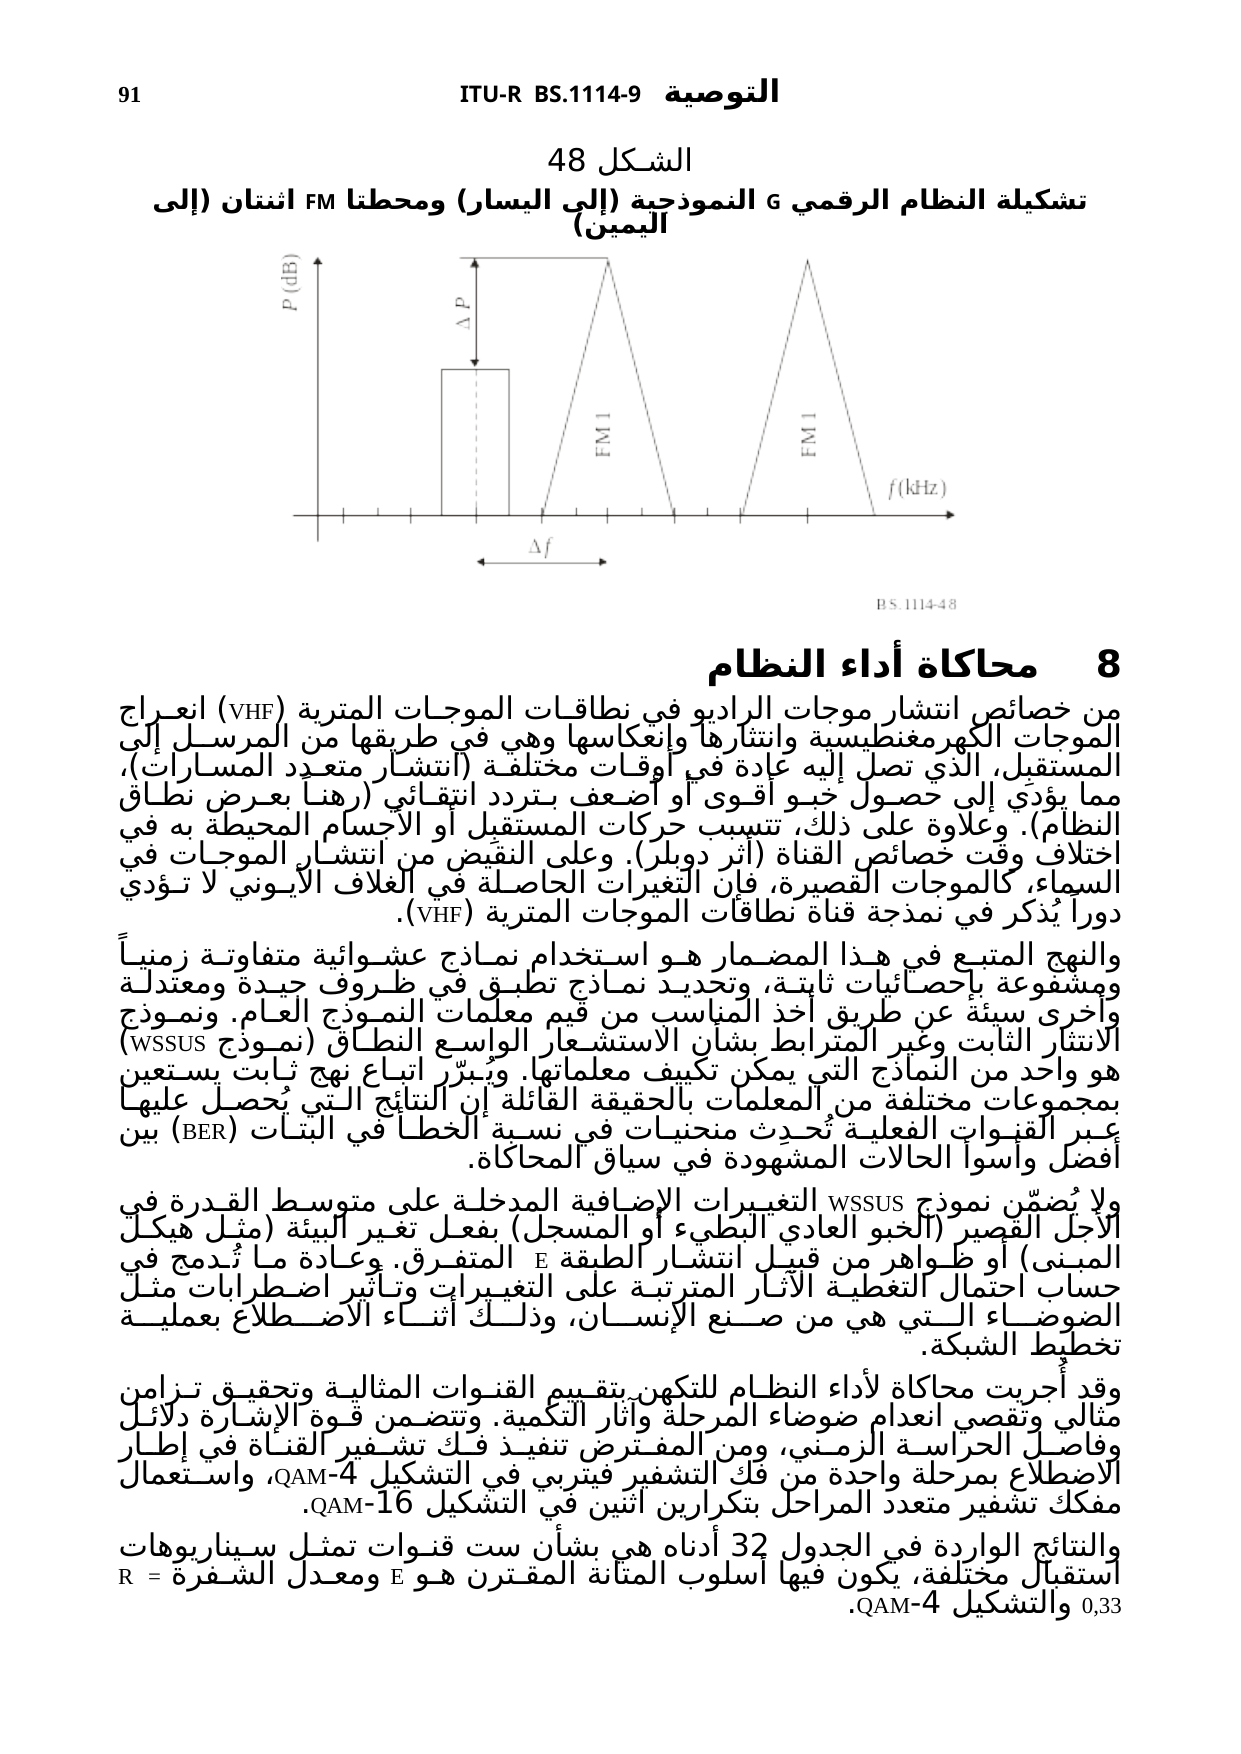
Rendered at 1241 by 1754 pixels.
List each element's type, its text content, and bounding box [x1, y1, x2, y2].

text وقد أُجريت محاكاة لأداء النظام للتكهن بتقييم القنوات المثالية وتحقيق تزامن مثالي وتقصي انعدام ضوضاء المرحلة وآثار التكمية. وتتضمن قوة الإشارة دلائل وفاصل الحراسة الزمني، ومن المفترض تنفيذ فك تشفير القناة في إطار الاضطلاع بمرحلة واحدة من فك التشفير فيترب‍ي في التشكيل 4-QAM، واستعمال مفكك تشفير متعدد المراحل بتكرارين اثنين في التشكيل 16-QAM. [118, 1375, 1122, 1521]
text والنتائج الواردة في الجدول 32 أدناه هي بشأن ست قنوات تمثل سيناريوهات استقبال مختلفة، يكون فيها أسلوب المتانة المقترن هو E ومعدل الشفرة R = 0,33 والتشكيل 4-QAM. [118, 1534, 1122, 1621]
subtitle 8 محاكاة أداء النظام [118, 649, 1122, 684]
text والنهج المتبع في هذا المضمار هو استخدام نماذج عشوائية متفاوتة زمنياً ومشفوعة بإحصائيات ثابتة، وتحديد نماذج تطبق في ظروف جيدة ومعتدلة وأخرى سيئة عن طريق أخذ المناسب من قيم معلمات النموذج العام. ونموذج الانتثار الثابت وغير المترابط بشأن الاستشعار الواسع النطاق (نموذج WSSUS) هو واحد من النماذج التي يمكن تكييف معلماتها. ويُبرّر اتباع نهج ثابت يستعين بمجموعات مختلفة من المعلمات بالحقيقة القائلة إن النتائج التي يُحصل عليها عبر القنوات الفعلية تُحدِث منحنيات في نسبة الخطأ في البتات (BER) بين أفضل وأسوأ الحالات المشهودة في سياق المحاكاة. [118, 942, 1122, 1176]
text من خصائص انتشار موجات الراديو في نطاقات الموجات المترية (VHF) انعراج الموجات الكهرمغنطيسية وانتثارها وانعكاسها وهي في طريقها من المرسل إلى المستقبِل، الذي تصل إليه عادة في أوقات مختلفة (انتشار متعدد المسارات)، مما يؤدي إلى حصول خبو أقوى أو أضعف بتردد انتقائي (رهناً بعرض نطاق النظام). وعلاوة على ذلك، تتسبب حركات المستقبِل أو الأجسام المحيطة به في اختلاف وقت خصائص القناة (أثر دوبلر). وعلى النقيض من انتشار الموجات في السماء، كالموجات القصيرة، فإن التغيرات الحاصلة في الغلاف الأيوني لا تؤدي دوراً يُذكر في نمذجة قناة نطاقات الموجات المترية (VHF). [118, 697, 1122, 930]
title تشكيلة النظام الرقمي G النموذجية (إلى اليسار) ومحطتا FM اثنتان (إلى اليمين) [118, 189, 1122, 240]
text الشـكل 48 [118, 148, 1122, 177]
text ولا يُضمّن نموذج WSSUS التغييرات الإضافية المدخلة على متوسط القدرة في الأجل القصير (الخبو العادي البطيء أو المسجل) بفعل تغير البيئة (مثل هيكل المبنى) أو ظواهر من قبيل انتشار الطبقة E المتفرق. وعادة ما تُدمج في حساب احتمال التغطية الآثار المترتبة على التغييرات وتأثير اضطرابات مثل الضوضاء التي هي من صنع الإنسان، وذلك أثناء الاضطلاع بعملية تخطيط الشبكة. [118, 1188, 1122, 1363]
